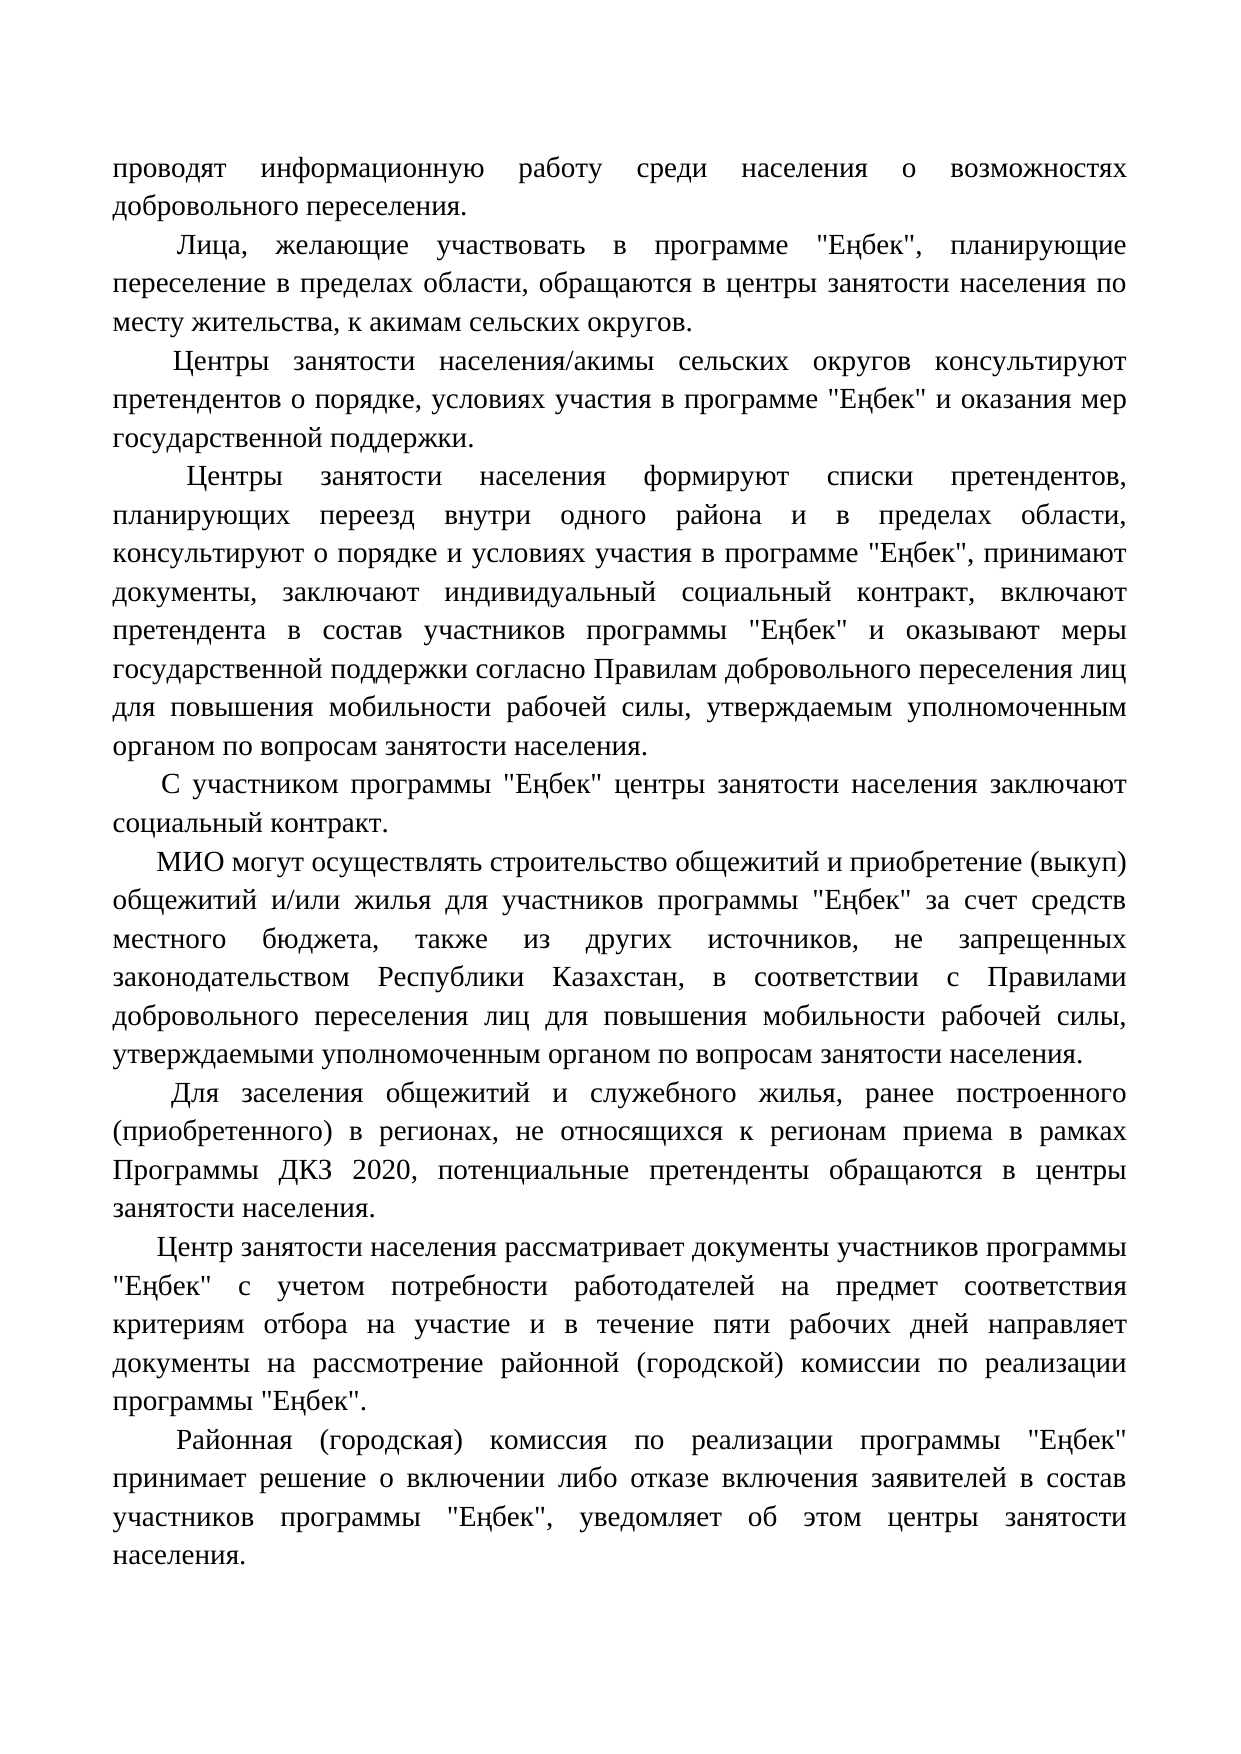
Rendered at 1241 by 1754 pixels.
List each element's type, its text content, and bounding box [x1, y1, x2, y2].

text Районная (городская) комиссия по реализации программы "Еңбек" принимает решение о включении либо отказе включения заявителей в состав участников программы "Еңбек", уведомляет об этом центры занятости населения. [112, 1422, 1128, 1571]
text МИО могут осуществлять строительство общежитий и приобретение (выкуп) общежитий и/или жилья для участников программы "Еңбек" за счет средств местного бюджета, также из других источников, не запрещенных законодательством Республики Казахстан, в соответствии с Правилами добровольного переселения лиц для повышения мобильности рабочей силы, утверждаемыми уполномоченным органом по вопросам занятости населения. [112, 844, 1128, 1070]
text Лица, желающие участвовать в программе "Еңбек", планирующие переселение в пределах области, обращаются в центры занятости населения по месту жительства, к акимам сельских округов. [112, 227, 1128, 338]
text Для заселения общежитий и служебного жилья, ранее построенного (приобретенного) в регионах, не относящихся к регионам приема в рамках Программы ДКЗ 2020, потенциальные претенденты обращаются в центры занятости населения. [112, 1075, 1128, 1224]
text С участником программы "Еңбек" центры занятости населения заключают социальный контракт. [112, 767, 1128, 839]
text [112, 150, 1128, 222]
text Центр занятости населения рассматривает документы участников программы "Еңбек" с учетом потребности работодателей на предмет соответствия критериям отбора на участие и в течение пяти рабочих дней направляет документы на рассмотрение районной (городской) комиссии по реализации программы "Еңбек". [112, 1229, 1128, 1417]
text Центры занятости населения формируют списки претендентов, планирующих переезд внутри одного района и в пределах области, консультируют о порядке и условиях участия в программе "Еңбек", принимают документы, заключают индивидуальный социальный контракт, включают претендента в состав участников программы "Еңбек" и оказывают меры государственной поддержки согласно Правилам добровольного переселения лиц для повышения мобильности рабочей силы, утверждаемым уполномоченным органом по вопросам занятости населения. [112, 458, 1128, 762]
text Центры занятости населения/акимы сельских округов консультируют претендентов о порядке, условиях участия в программе "Еңбек" и оказания мер государственной поддержки. [112, 343, 1128, 453]
